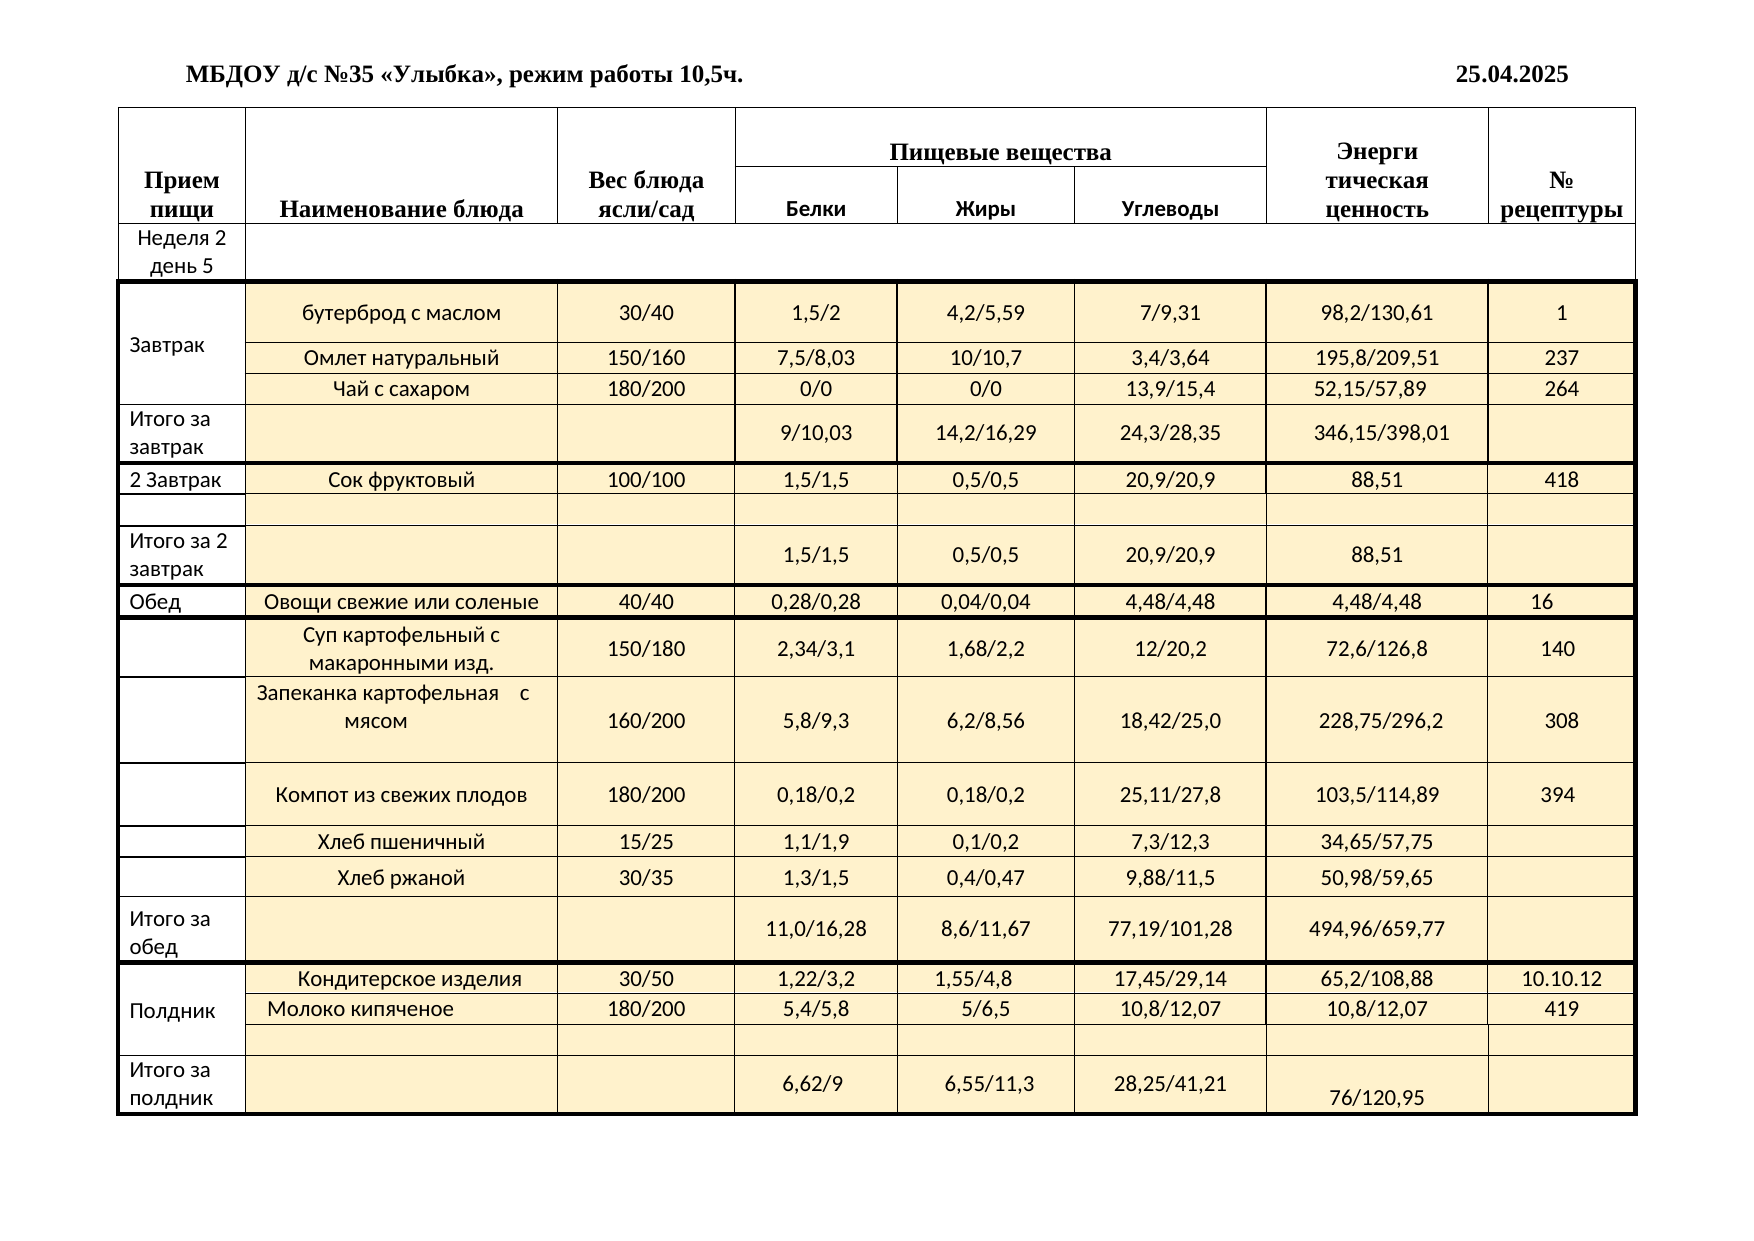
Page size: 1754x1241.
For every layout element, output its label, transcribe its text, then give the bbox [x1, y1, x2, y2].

table_cell [1267, 494, 1487, 524]
table_cell 76/120,95 [1267, 1056, 1488, 1112]
table_cell 1,68/2,2 [898, 620, 1074, 676]
table_cell [1489, 405, 1633, 461]
table_cell 0,5/0,5 [898, 465, 1074, 493]
table_cell 12/20,2 [1075, 620, 1265, 676]
table_cell Суп картофельный с макаронными изд. [246, 620, 557, 676]
table_cell 34,65/57,75 [1267, 826, 1487, 856]
table_cell 10,8/12,07 [1075, 994, 1265, 1024]
table_cell [246, 405, 557, 461]
table_cell Неделя 2 день 5 [119, 224, 245, 279]
table_cell 10/10,7 [898, 343, 1074, 373]
table_cell 1,55/4,8 [898, 965, 1074, 992]
table_cell [120, 858, 245, 896]
table_cell 9/10,03 [736, 405, 896, 461]
table_cell 160/200 [558, 677, 734, 762]
table_cell 0,5/0,5 [898, 526, 1074, 583]
table_cell Итого за полдник [120, 1056, 245, 1112]
table_cell [558, 1025, 734, 1055]
table_cell 7,3/12,3 [1075, 826, 1265, 856]
table_cell 1,5/1,5 [735, 526, 897, 583]
table_cell 30/50 [558, 965, 734, 992]
table_cell 20,9/20,9 [1075, 526, 1266, 583]
table_cell 0,18/0,2 [898, 763, 1074, 825]
table_cell 494,96/659,77 [1267, 897, 1487, 960]
table_cell 1,5/2 [736, 284, 896, 341]
table_cell [1488, 897, 1633, 960]
table_cell 1,22/3,2 [735, 965, 897, 992]
table_cell 17,45/29,14 [1075, 965, 1265, 992]
table_header Пищевые вещества [736, 108, 1266, 166]
table_cell 6,62/9 [735, 1056, 897, 1112]
table_cell 9,88/11,5 [1075, 857, 1265, 896]
table_cell 0,04/0,04 [898, 587, 1074, 615]
table_cell [1488, 494, 1633, 524]
table_cell [246, 1056, 557, 1112]
table_header Вес блюда ясли/сад [558, 108, 735, 222]
table_cell Овощи свежие или соленые [246, 587, 557, 615]
table_cell [1488, 526, 1633, 583]
table_cell 7/9,31 [1075, 284, 1265, 341]
table_cell [1267, 1025, 1488, 1055]
table_cell [558, 405, 734, 461]
table_cell 3,4/3,64 [1075, 343, 1265, 373]
table_cell [558, 494, 734, 524]
table_cell [1489, 1025, 1633, 1055]
table_cell бутерброд с маслом [246, 284, 557, 341]
table_cell Завтрак [120, 284, 245, 404]
table_header Энерги тическая ценность [1267, 108, 1488, 222]
table_cell 24,3/28,35 [1075, 405, 1265, 461]
table_cell 1,3/1,5 [735, 857, 897, 896]
table_cell 0,4/0,47 [898, 857, 1074, 896]
table_cell 346,15/398,01 [1267, 405, 1487, 461]
text МБДОУ д/с №35 «Улыбка», режим работы 10,5ч. 25.04.2025 [118, 59, 1636, 88]
table_cell 150/180 [558, 620, 734, 676]
table_cell 40/40 [558, 587, 734, 615]
table_cell 10,8/12,07 [1267, 994, 1487, 1024]
table_cell 88,51 [1267, 465, 1487, 493]
table_cell Кондитерское изделия [246, 965, 557, 992]
table_cell 195,8/209,51 [1267, 343, 1487, 373]
table_cell 15/25 [558, 826, 734, 856]
table_cell 11,0/16,28 [735, 897, 897, 960]
table_cell Молоко кипяченое [246, 994, 557, 1024]
table_cell [898, 494, 1074, 524]
table_cell 0,18/0,2 [735, 763, 897, 825]
table_cell 103,5/114,89 [1267, 763, 1487, 825]
table_cell [1075, 494, 1266, 524]
table_cell 394 [1488, 763, 1633, 825]
table_cell 150/160 [558, 343, 734, 373]
table_cell [1488, 857, 1633, 896]
table_cell 30/40 [558, 284, 734, 341]
table_cell 6,55/11,3 [898, 1056, 1074, 1112]
table_cell 228,75/296,2 [1267, 677, 1487, 762]
table_cell 0/0 [898, 374, 1074, 404]
table_cell Сок фруктовый [246, 465, 557, 493]
table_cell 1,5/1,5 [735, 465, 897, 493]
table_cell 77,19/101,28 [1075, 897, 1265, 960]
table_cell [120, 678, 245, 762]
table_cell 5,8/9,3 [735, 677, 897, 762]
table_cell [120, 764, 245, 825]
table_cell 418 [1488, 465, 1633, 493]
table_cell 65,2/108,88 [1267, 965, 1487, 992]
table_cell [558, 897, 734, 960]
table_cell [558, 526, 734, 583]
table_cell 88,51 [1267, 526, 1487, 583]
table_cell 6,2/8,56 [898, 677, 1074, 762]
table_cell Омлет натуральный [246, 343, 557, 373]
table_cell 8,6/11,67 [898, 897, 1074, 960]
table_cell Хлеб ржаной [246, 857, 557, 896]
table_cell [246, 526, 557, 583]
table_cell Обед [120, 587, 245, 615]
table_cell Итого за обед [120, 897, 245, 960]
table_cell Полдник [120, 965, 245, 1055]
table_cell 4,48/4,48 [1267, 587, 1487, 615]
table_cell 50,98/59,65 [1267, 857, 1487, 896]
table_cell [1489, 1056, 1633, 1112]
table_cell 72,6/126,8 [1267, 620, 1487, 676]
table_cell 10.10.12 [1488, 965, 1633, 992]
table_cell 2,34/3,1 [735, 620, 897, 676]
table_cell 98,2/130,61 [1267, 284, 1487, 341]
table_cell 2 Завтрак [120, 465, 245, 493]
table_cell Чай с сахаром [246, 374, 557, 404]
table_cell 18,42/25,0 [1075, 677, 1265, 762]
table_cell [246, 1025, 557, 1055]
table_cell [120, 620, 245, 676]
table_cell [1075, 1025, 1266, 1055]
table_cell Итого за завтрак [120, 405, 245, 461]
table_header Наименование блюда [246, 108, 557, 222]
table_cell [735, 1025, 897, 1055]
table_header Прием пищи [119, 108, 245, 222]
table_cell 4,48/4,48 [1075, 587, 1265, 615]
table_cell [120, 495, 245, 524]
table_cell 52,15/57,89 [1267, 374, 1487, 404]
table_cell 20,9/20,9 [1075, 465, 1265, 493]
table_cell [735, 494, 897, 524]
table_cell [246, 897, 557, 960]
table_cell 100/100 [558, 465, 734, 493]
table_cell 30/35 [558, 857, 734, 896]
table_cell 180/200 [558, 374, 734, 404]
table_cell 28,25/41,21 [1075, 1056, 1266, 1112]
table_cell 237 [1489, 343, 1633, 373]
table_cell Жиры [898, 167, 1074, 222]
table_cell 180/200 [558, 763, 734, 825]
table_cell Компот из свежих плодов [246, 763, 557, 825]
table_header № рецептуры [1489, 108, 1635, 222]
table_cell [246, 224, 1635, 279]
table_cell 419 [1488, 994, 1633, 1024]
table_cell 1,1/1,9 [735, 826, 897, 856]
table_cell [558, 1056, 734, 1112]
table_cell 1 [1489, 284, 1633, 341]
table_cell [898, 1025, 1074, 1055]
table_cell Хлеб пшеничный [246, 826, 557, 856]
table_cell [1488, 826, 1633, 856]
table_cell 0,1/0,2 [898, 826, 1074, 856]
table_cell 5,4/5,8 [735, 994, 897, 1024]
table_cell Белки [736, 167, 897, 222]
table_cell 7,5/8,03 [736, 343, 896, 373]
table_cell 264 [1489, 374, 1633, 404]
table_cell 14,2/16,29 [898, 405, 1074, 461]
table_cell 4,2/5,59 [898, 284, 1074, 341]
table_cell 16 [1488, 587, 1633, 615]
table_cell 180/200 [558, 994, 734, 1024]
table_cell 308 [1488, 677, 1633, 762]
table_cell [246, 494, 557, 524]
table_cell [120, 827, 245, 856]
table_cell 0/0 [736, 374, 896, 404]
table_cell 5/6,5 [898, 994, 1074, 1024]
table_cell 140 [1488, 620, 1633, 676]
table_cell 13,9/15,4 [1075, 374, 1265, 404]
table_cell Углеводы [1075, 167, 1266, 222]
table_cell Итого за 2 завтрак [120, 527, 245, 583]
table_cell 25,11/27,8 [1075, 763, 1265, 825]
table_cell 0,28/0,28 [735, 587, 897, 615]
table_cell Запеканка картофельная с мясом [246, 677, 557, 762]
